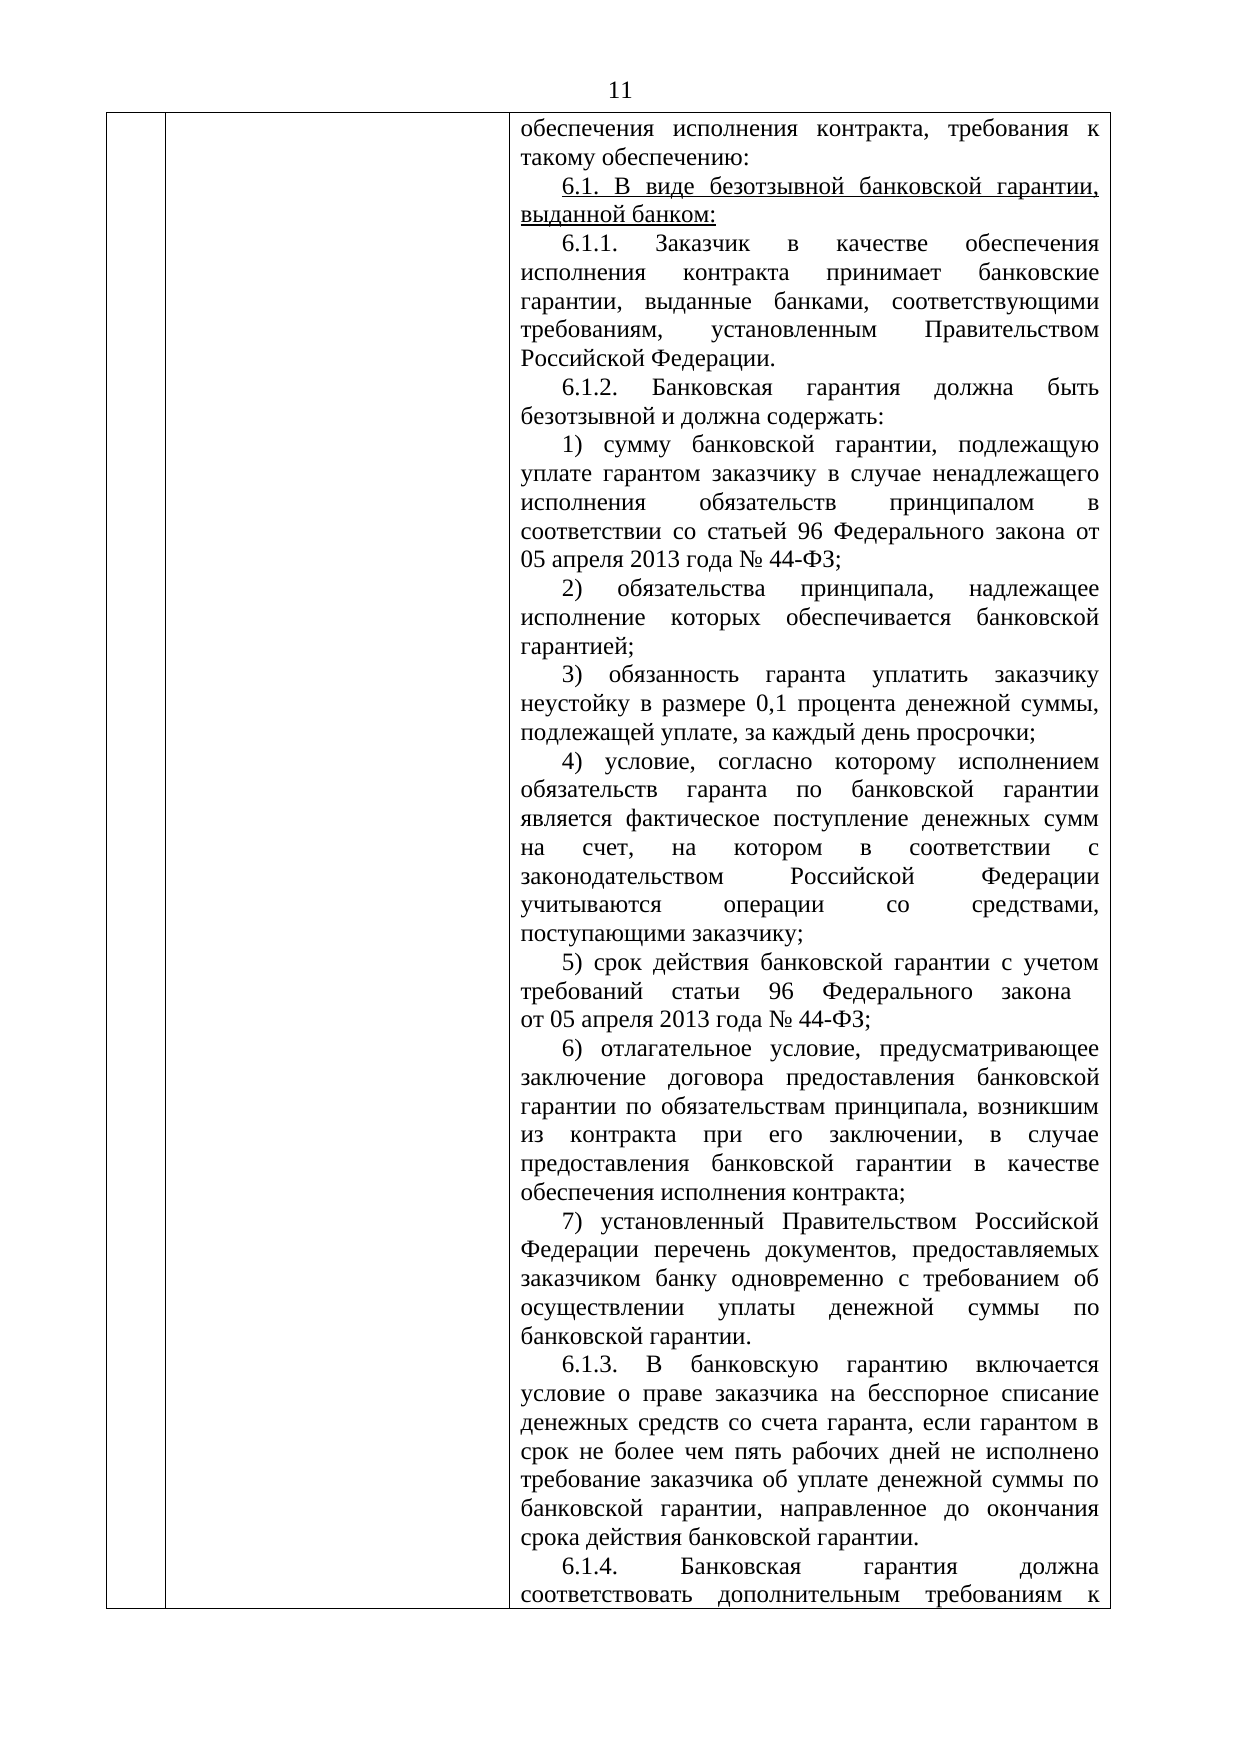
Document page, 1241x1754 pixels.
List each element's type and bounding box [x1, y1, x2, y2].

table_cell [107, 113, 165, 1608]
table_cell [510, 113, 1110, 1608]
table_cell [166, 113, 509, 1608]
